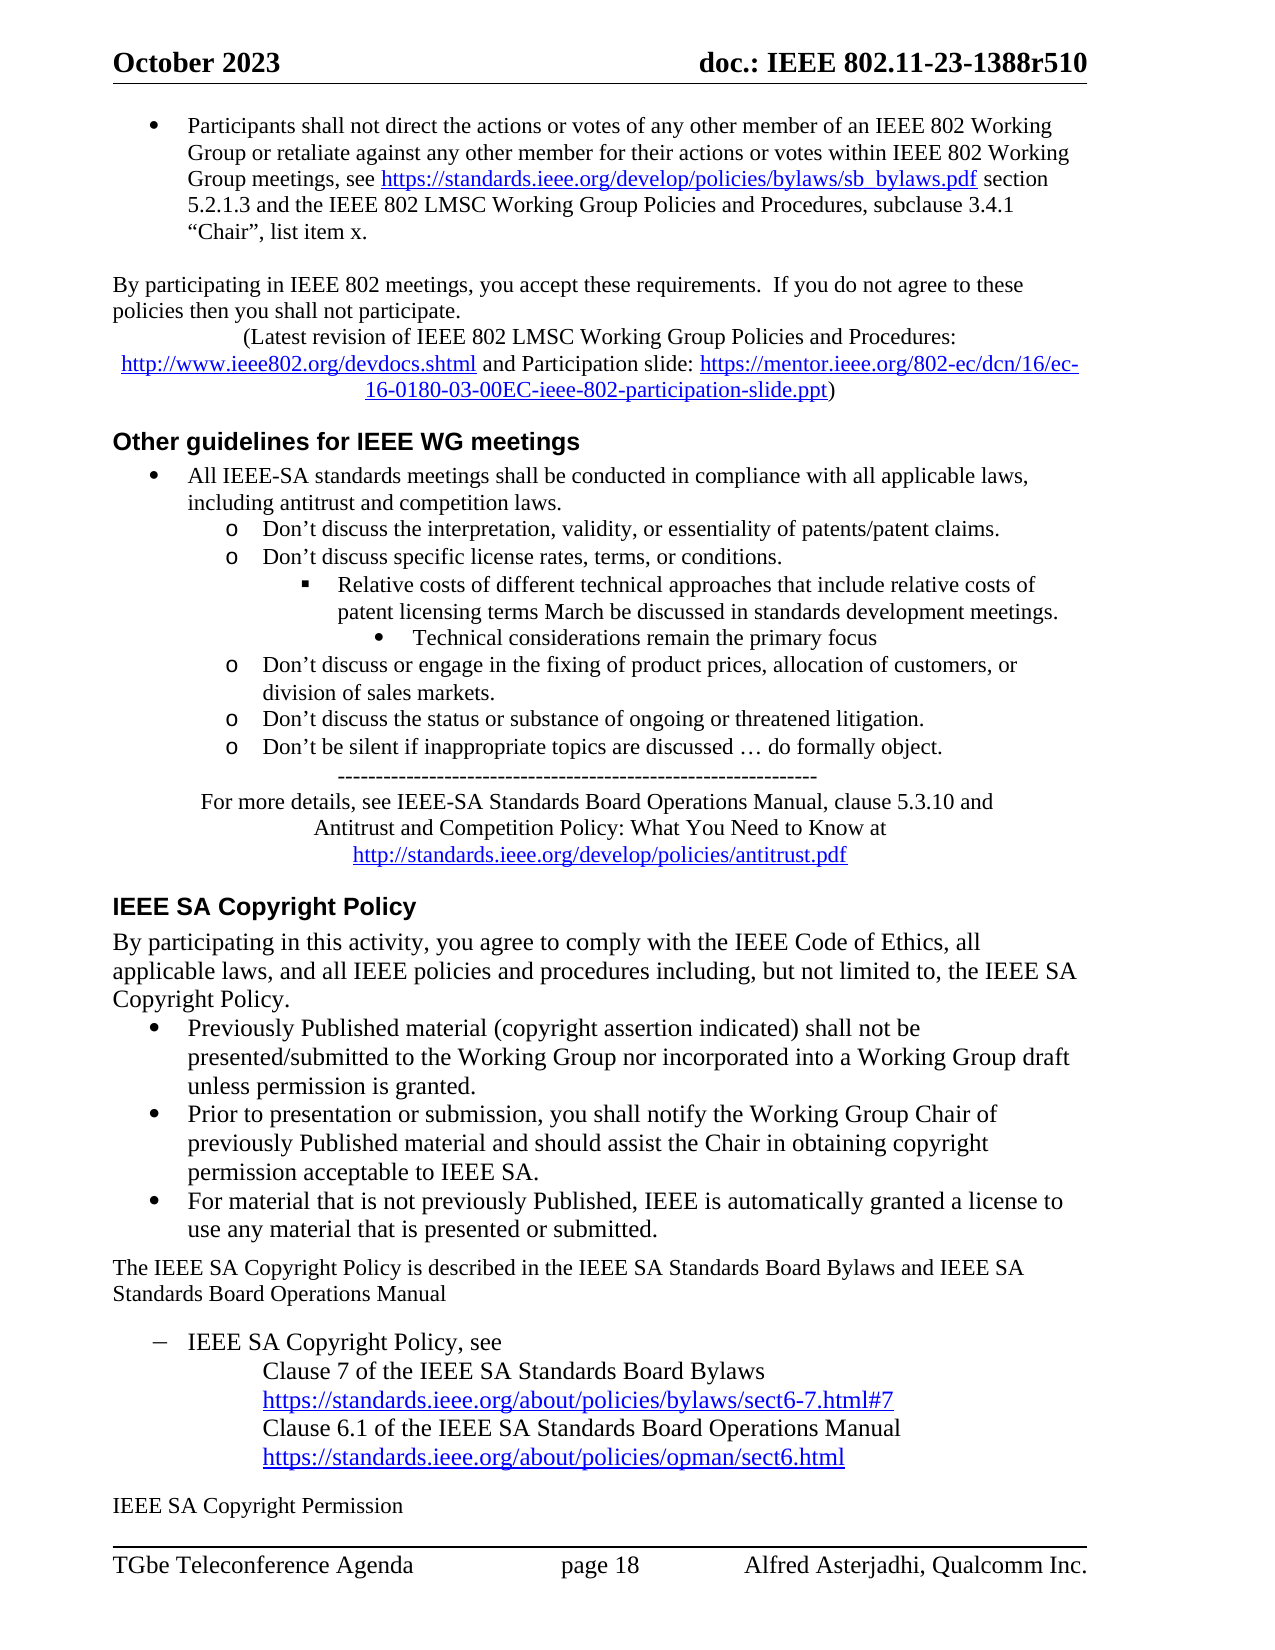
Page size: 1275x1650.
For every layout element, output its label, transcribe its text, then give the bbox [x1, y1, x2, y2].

list Participants shall not direct the actions or votes of any other member of an IEEE 802 Working Group or retaliate against any other member for their actions or votes within IEEE 802 Working Group meetings, see https://standards.ieee.org/develop/policies/bylaws/sb_bylaws.pdf section 5.2.1.3 and the IEEE 802 LMSC Working Group Policies and Procedures, subclause 3.4.1 “Chair”, list item x. [150, 112, 1087, 244]
subtitle Other guidelines for IEEE WG meetings [112, 427, 1087, 456]
list Relative costs of different technical approaches that include relative costs of patent licensing terms March be discussed in standards development meetings. [300, 572, 1087, 624]
list Don’t discuss the status or substance of ongoing or threatened litigation. [225, 705, 1087, 733]
list Don’t discuss specific license rates, terms, or conditions. [225, 543, 1087, 572]
text By participating in IEEE 802 meetings, you accept these requirements. If you do not agree to these policies then you shall not participate. [112, 271, 1087, 323]
list Don’t discuss or engage in the fixing of product prices, allocation of customers, or division of sales markets. [225, 651, 1087, 705]
text (Latest revision of IEEE 802 LMSC Working Group Policies and Procedures: http://www.ieee802.org/devdocs.shtml and Participation slide: https://mentor.ieee.org/802-ec/dcn/16/ec-16-0180-03-00EC-ieee-802-participation-slide.ppt) [112, 323, 1087, 402]
list Don’t discuss the interpretation, validity, or essentiality of patents/patent claims. [225, 515, 1087, 543]
text --------------------------------------------------------------- [262, 762, 1087, 788]
text The IEEE SA Copyright Policy is described in the IEEE SA Standards Board Bylaws and IEEE SA Standards Board Operations Manual [112, 1254, 1087, 1306]
text IEEE SA Copyright Permission [112, 1492, 1087, 1518]
text For more details, see IEEE-SA Standards Board Operations Manual, clause 5.3.10 and Antitrust and Competition Policy: What You Need to Know at http://standards.ieee.org/develop/policies/antitrust.pdf [112, 788, 1087, 867]
list Previously Published material (copyright assertion indicated) shall not be presented/submitted to the Working Group nor incorporated into a Working Group draft unless permission is granted. [150, 1013, 1087, 1099]
list Technical considerations remain the primary focus [375, 624, 1087, 651]
list All IEEE-SA standards meetings shall be conducted in compliance with all applicable laws, including antitrust and competition laws. [150, 462, 1087, 515]
list IEEE SA Copyright Policy, see Clause 7 of the IEEE SA Standards Board Bylaws https://standards.ieee.org/about/policies/bylaws/sect6-7.html#7 Clause 6.1 of the IEEE SA Standards Board Operations Manual https://standards.ieee.org/about/policies/opman/sect6.html [150, 1327, 1087, 1471]
subtitle IEEE SA Copyright Policy [112, 892, 1087, 921]
list Don’t be silent if inappropriate topics are discussed … do formally object. [225, 733, 1087, 762]
list Prior to presentation or submission, you shall notify the Working Group Chair of previously Published material and should assist the Chair in obtaining copyright permission acceptable to IEEE SA. [150, 1099, 1087, 1186]
list For material that is not previously Published, IEEE is automatically granted a license to use any material that is presented or submitted. [150, 1186, 1087, 1243]
text By participating in this activity, you agree to comply with the IEEE Code of Ethics, all applicable laws, and all IEEE policies and procedures including, but not limited to, the IEEE SA Copyright Policy. [112, 927, 1087, 1013]
